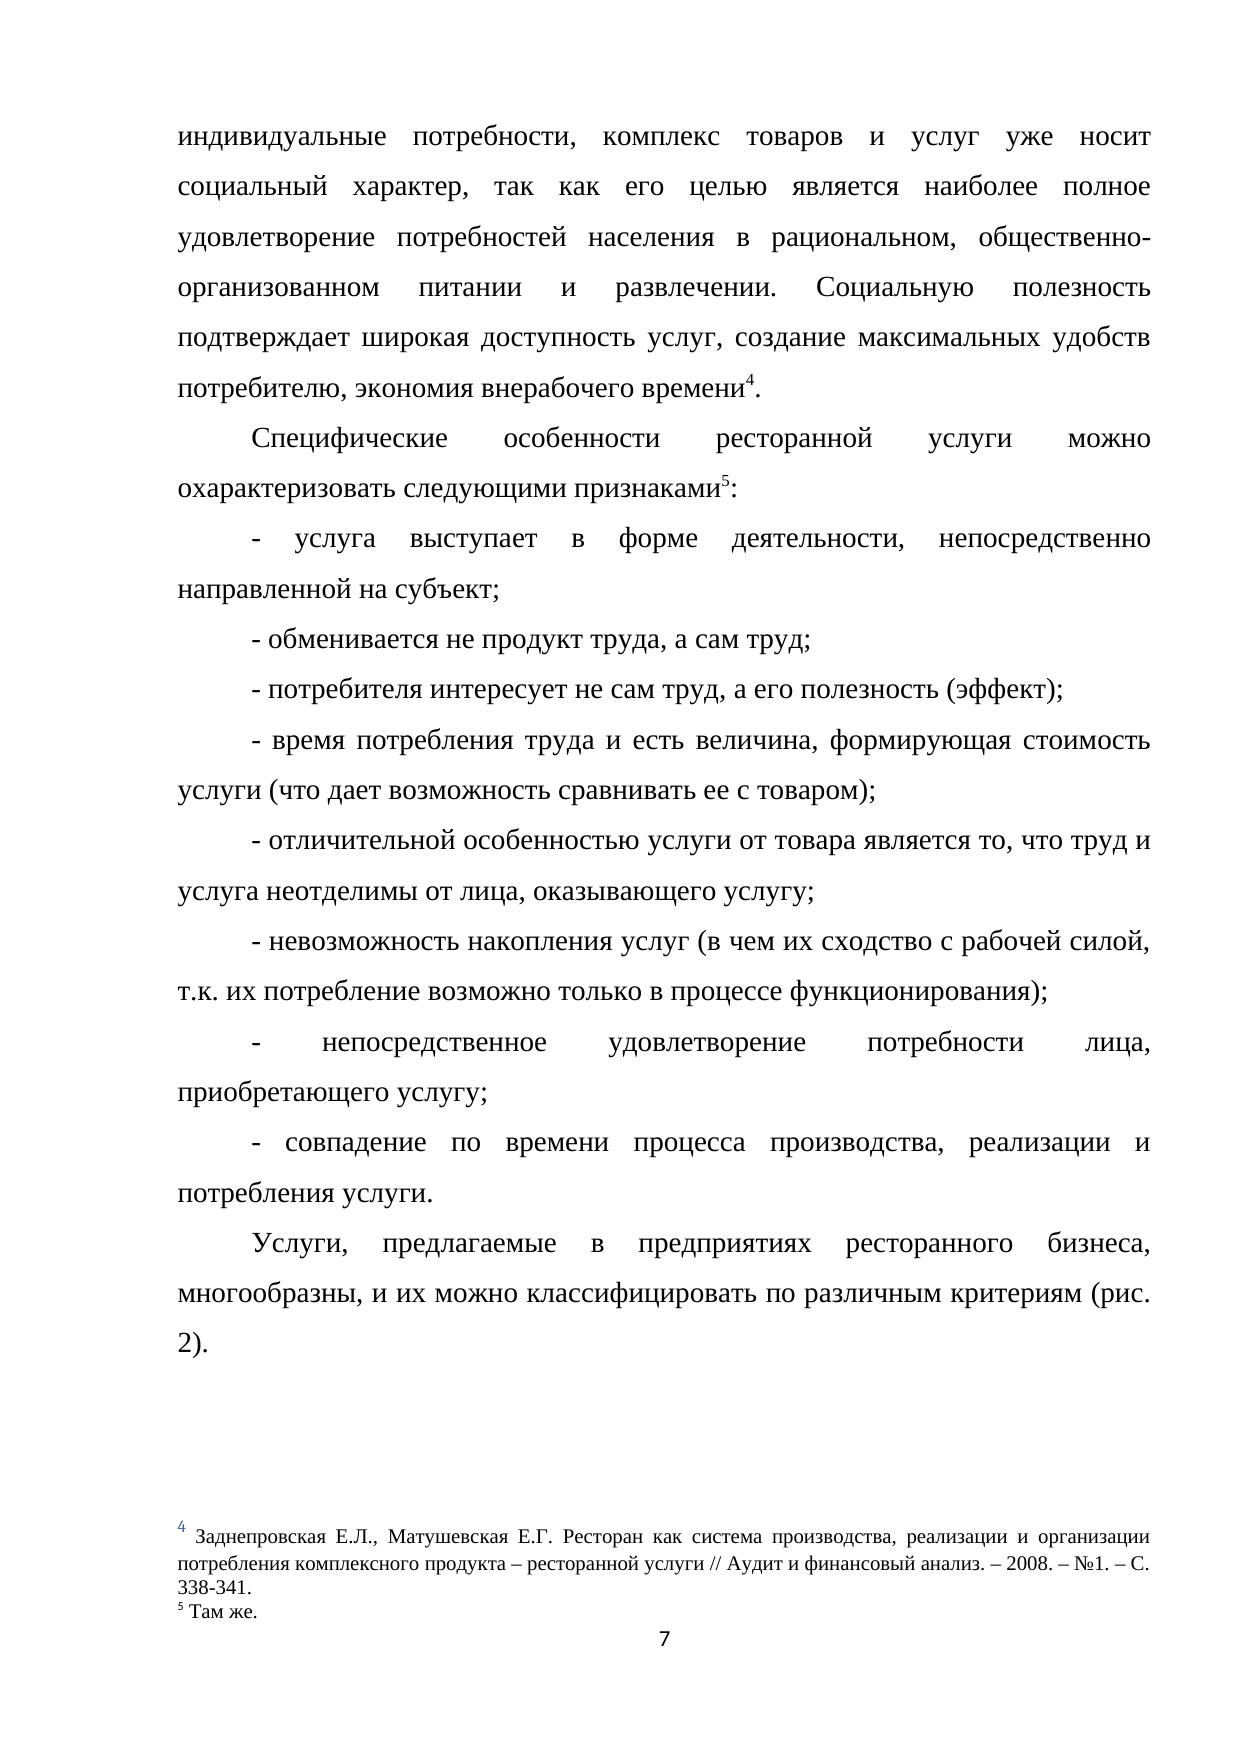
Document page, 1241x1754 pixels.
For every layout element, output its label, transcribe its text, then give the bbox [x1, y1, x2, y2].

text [177, 118, 1152, 403]
text - невозможность накопления услуг (в чем их сходство с рабочей силой, т.к. их потребление возможно только в процессе функционирования); [177, 923, 1152, 1007]
text - время потребления труда и есть величина, формирующая стоимость услуги (что дает возможность сравнивать ее с товаром); [177, 722, 1152, 806]
text - непосредственное удовлетворение потребности лица, приобретающего услугу; [177, 1024, 1152, 1108]
text - услуга выступает в форме деятельности, непосредственно направленной на субъект; [177, 521, 1152, 604]
text - отличительной особенностью услуги от товара является то, что труд и услуга неотделимы от лица, оказывающего услугу; [177, 822, 1152, 906]
text - обменивается не продукт труда, а сам труд; [177, 621, 1152, 655]
text Специфические особенности ресторанной услуги можно охарактеризовать следующими признаками: [177, 420, 1152, 504]
text Услуги, предлагаемые в предприятиях ресторанного бизнеса, многообразны, и их можно классифицировать по различным критериям (рис. 2). [177, 1225, 1152, 1359]
text - потребителя интересует не сам труд, а его полезность (эффект); [177, 672, 1152, 705]
text - совпадение по времени процесса производства, реализации и потребления услуги. [177, 1124, 1152, 1208]
